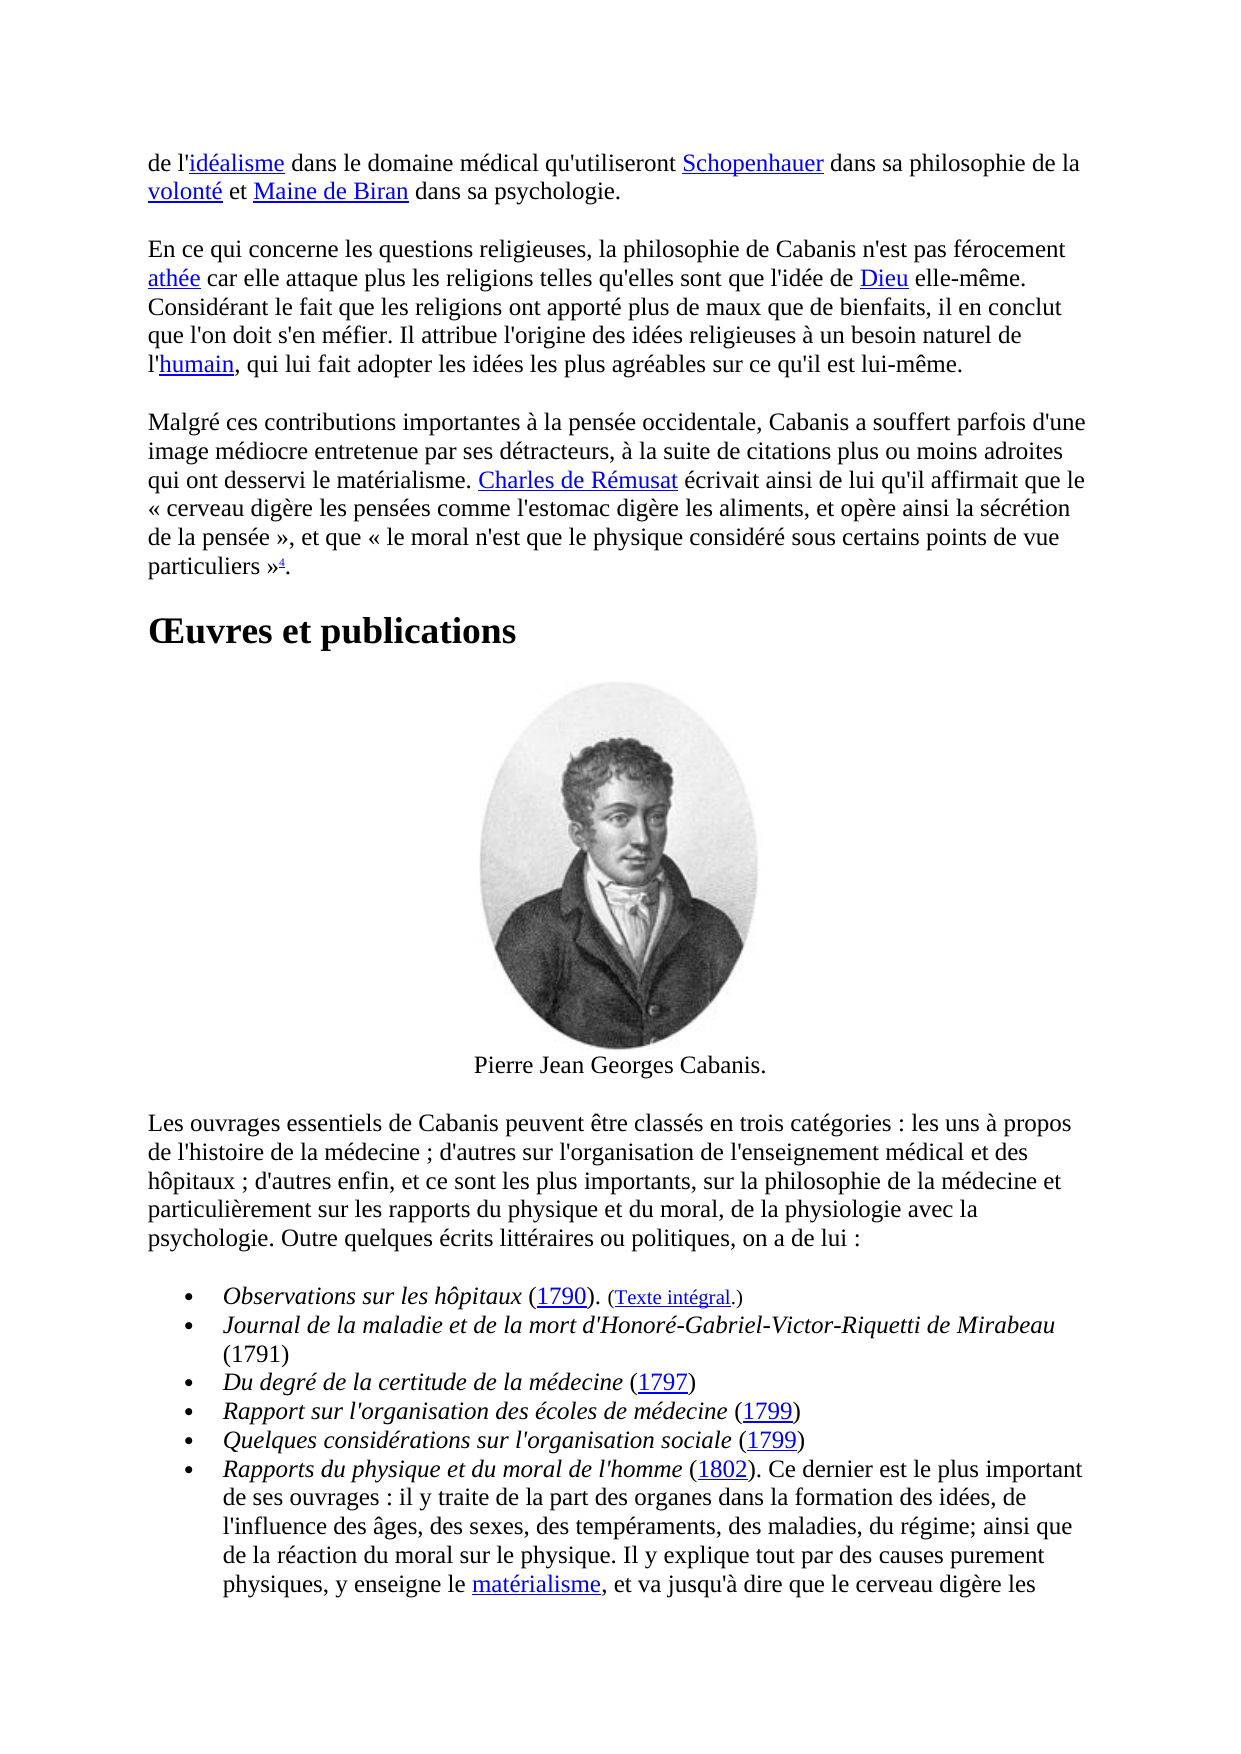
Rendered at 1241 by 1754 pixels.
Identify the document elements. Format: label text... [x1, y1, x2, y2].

list Du degré de la certitude de la médecine (1797) [185, 1367, 1093, 1396]
list Quelques considérations sur l'organisation sociale (1799) [185, 1425, 1093, 1454]
text Les ouvrages essentiels de Cabanis peuvent être classés en trois catégories : les uns à propos de l'histoire de la médecine ; d'autres sur l'organisation de l'enseignement médical et des hôpitaux ; d'autres enfin, et ce sont les plus importants, sur la philosophie de la médecine et particulièrement sur les rapports du physique et du moral, de la physiologie avec la psychologie. Outre quelques écrits littéraires ou politiques, on a de lui : [148, 1108, 1093, 1252]
text Œuvres et publications [148, 609, 1093, 652]
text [148, 148, 1093, 205]
text Malgré ces contributions importantes à la pensée occidentale, Cabanis a souffert parfois d'une image médiocre entretenue par ses détracteurs, à la suite de citations plus ou moins adroites qui ont desservi le matérialisme. Charles de Rémusat écrivait ainsi de lui qu'il affirmait que le « cerveau digère les pensées comme l'estomac digère les aliments, et opère ainsi la sécrétion de la pensée », et que « le moral n'est que le physique considéré sous certains points de vue particuliers »[4]. [148, 407, 1093, 580]
text En ce qui concerne les questions religieuses, la philosophie de Cabanis n'est pas férocement athée car elle attaque plus les religions telles qu'elles sont que l'idée de Dieu elle-même. Considérant le fait que les religions ont apporté plus de maux que de bienfaits, il en conclut que l'on doit s'en méfier. Il attribue l'origine des idées religieuses à un besoin naturel de l'humain, qui lui fait adopter les idées les plus agréables sur ce qu'il est lui-même. [148, 234, 1093, 378]
list Observations sur les hôpitaux (1790). (Texte intégral.) [185, 1281, 1093, 1310]
picture [479, 681, 762, 1051]
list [185, 1454, 1093, 1597]
list Rapport sur l'organisation des écoles de médecine (1799) [185, 1396, 1093, 1425]
text Pierre Jean Georges Cabanis. [148, 1050, 1093, 1079]
list Journal de la maladie et de la mort d'Honoré-Gabriel-Victor-Riquetti de Mirabeau (1791) [185, 1310, 1093, 1367]
